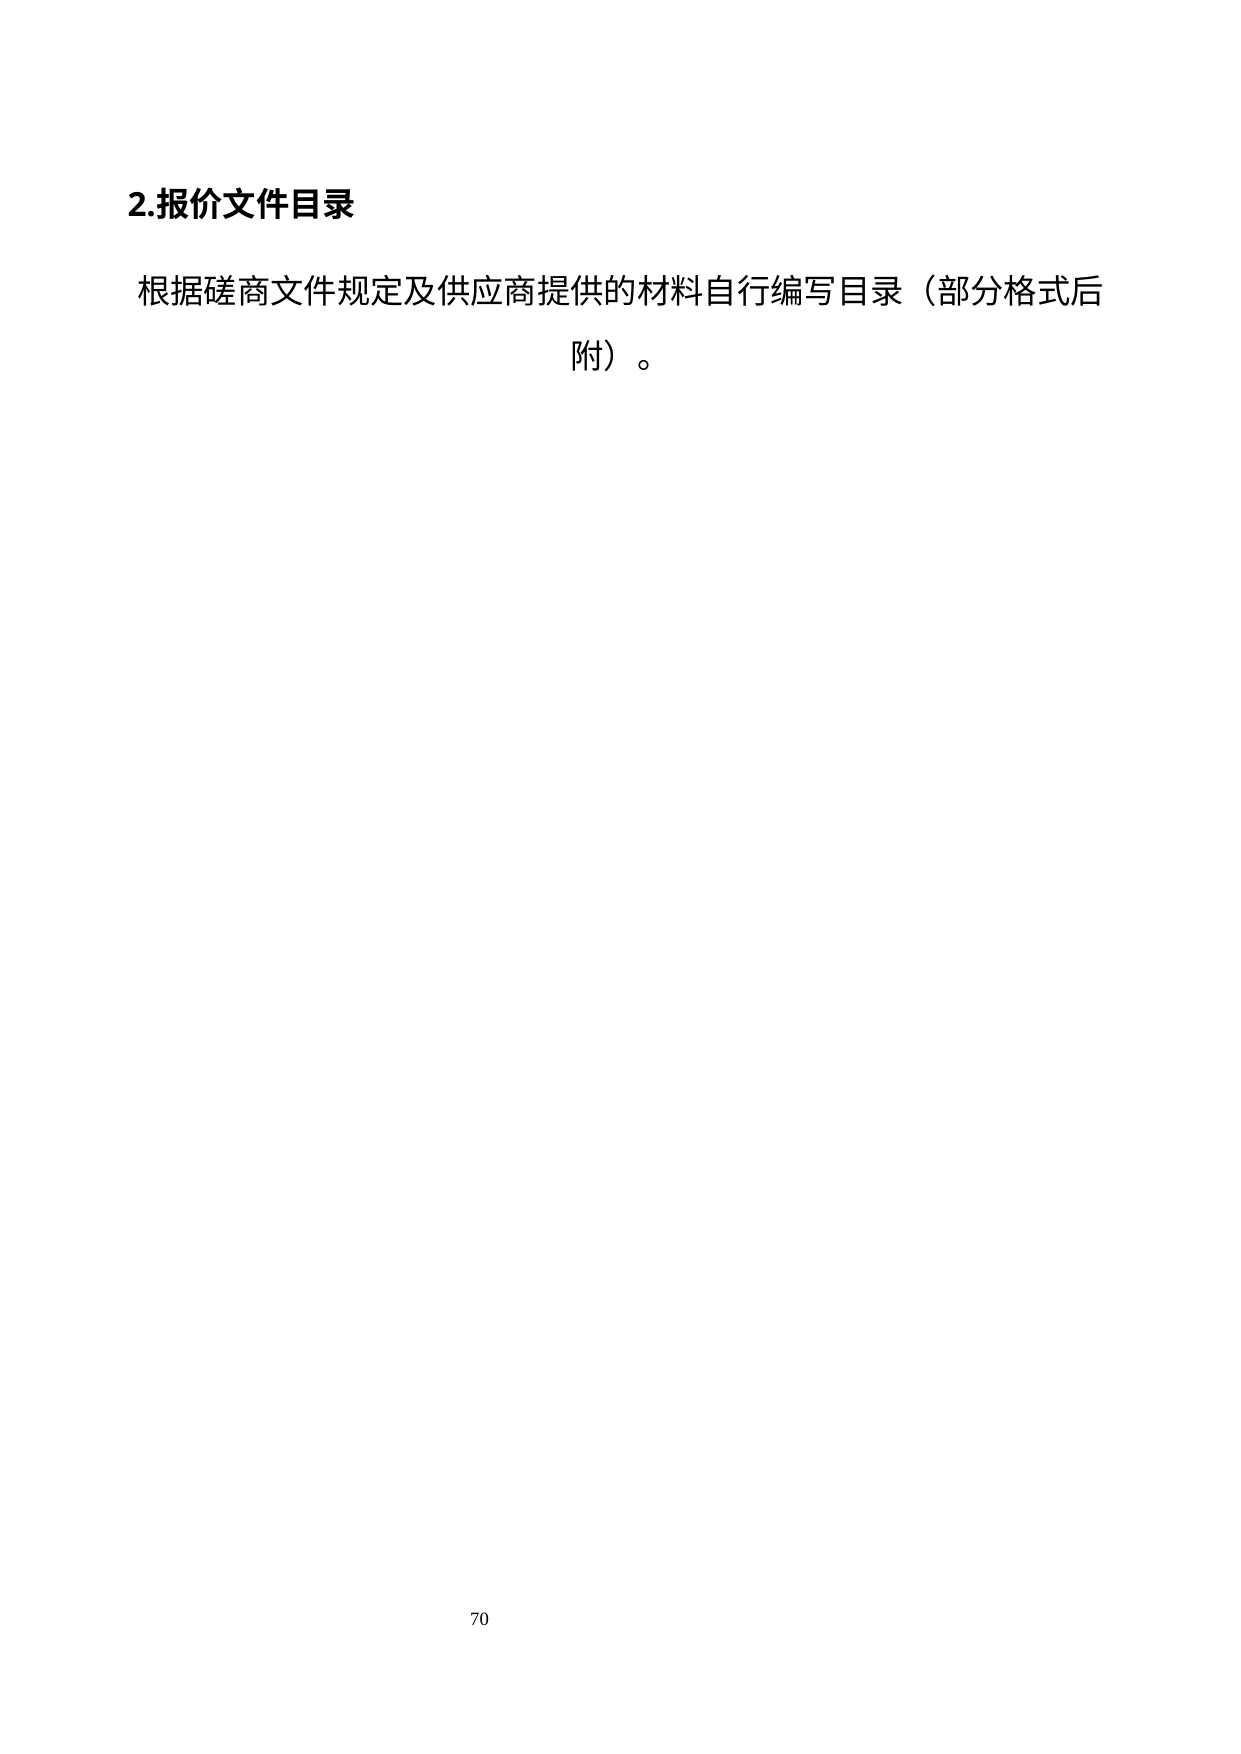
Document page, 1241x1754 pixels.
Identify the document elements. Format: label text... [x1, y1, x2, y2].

text 根据磋商文件规定及供应商提供的材料自行编写目录（部分格式后附）。响应函 [112, 256, 1128, 386]
text 2.报价文件目录 [127, 178, 1128, 227]
